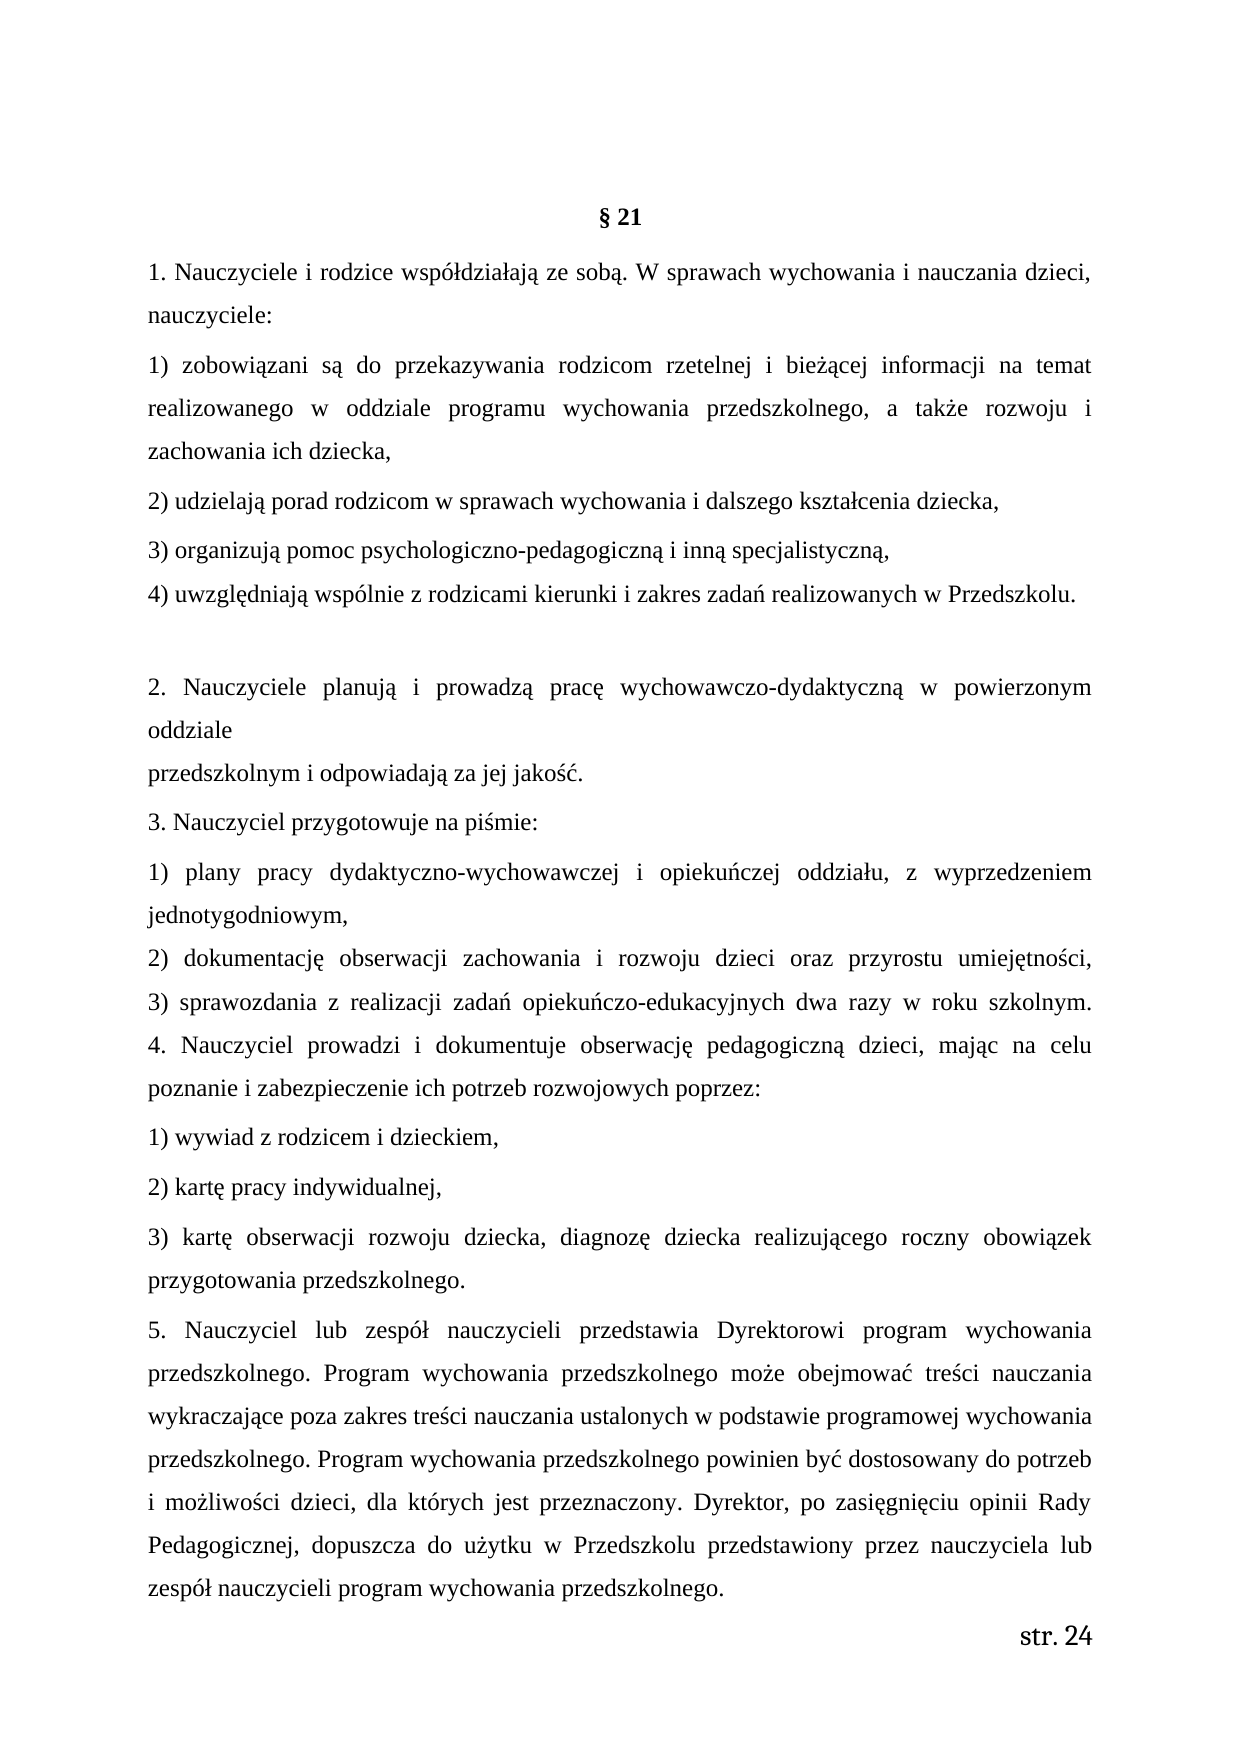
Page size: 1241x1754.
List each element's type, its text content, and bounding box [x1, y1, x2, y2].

text 1) wywiad z rodzicem i dzieckiem, [148, 1122, 1093, 1151]
text 3) kartę obserwacji rozwoju dziecka, diagnozę dziecka realizującego roczny obowiązek przygotowania przedszkolnego. [148, 1222, 1093, 1294]
text 1) zobowiązani są do przekazywania rodzicom rzetelnej i bieżącej informacji na temat realizowanego w oddziale programu wychowania przedszkolnego, a także rozwoju i zachowania ich dziecka, [148, 350, 1093, 465]
text 2. Nauczyciele planują i prowadzą pracę wychowawczo-dydaktyczną w powierzonym oddziale przedszkolnym i odpowiadają za jej jakość. [148, 628, 1093, 787]
text 1) plany pracy dydaktyczno-wychowawczej i opiekuńczej oddziału, z wyprzedzeniem jednotygodniowym, 2) dokumentację obserwacji zachowania i rozwoju dzieci oraz przyrostu umiejętności, 3) sprawozdania z realizacji zadań opiekuńczo-edukacyjnych dwa razy w roku szkolnym. 4. Nauczyciel prowadzi i dokumentuje obserwację pedagogiczną dzieci, mając na celu poznanie i zabezpieczenie ich potrzeb rozwojowych poprzez: [148, 857, 1093, 1102]
text 3. Nauczyciel przygotowuje na piśmie: [148, 807, 1093, 836]
text 2) udzielają porad rodzicom w sprawach wychowania i dalszego kształcenia dziecka, [148, 486, 1093, 515]
text § 21 [148, 202, 1093, 231]
text 3) organizują pomoc psychologiczno-pedagogiczną i inną specjalistyczną, 4) uwzględniają wspólnie z rodzicami kierunki i zakres zadań realizowanych w Przedszkolu. [148, 536, 1093, 607]
text 1. Nauczyciele i rodzice współdziałają ze sobą. W sprawach wychowania i nauczania dzieci, nauczyciele: [148, 257, 1093, 329]
text 5. Nauczyciel lub zespół nauczycieli przedstawia Dyrektorowi program wychowania przedszkolnego. Program wychowania przedszkolnego może obejmować treści nauczania wykraczające poza zakres treści nauczania ustalonych w podstawie programowej wychowania przedszkolnego. Program wychowania przedszkolnego powinien być dostosowany do potrzeb i możliwości dzieci, dla których jest przeznaczony. Dyrektor, po zasięgnięciu opinii Rady Pedagogicznej, dopuszcza do użytku w Przedszkolu przedstawiony przez nauczyciela lub zespół nauczycieli program wychowania przedszkolnego. [148, 1315, 1093, 1602]
text 2) kartę pracy indywidualnej, [148, 1172, 1093, 1201]
